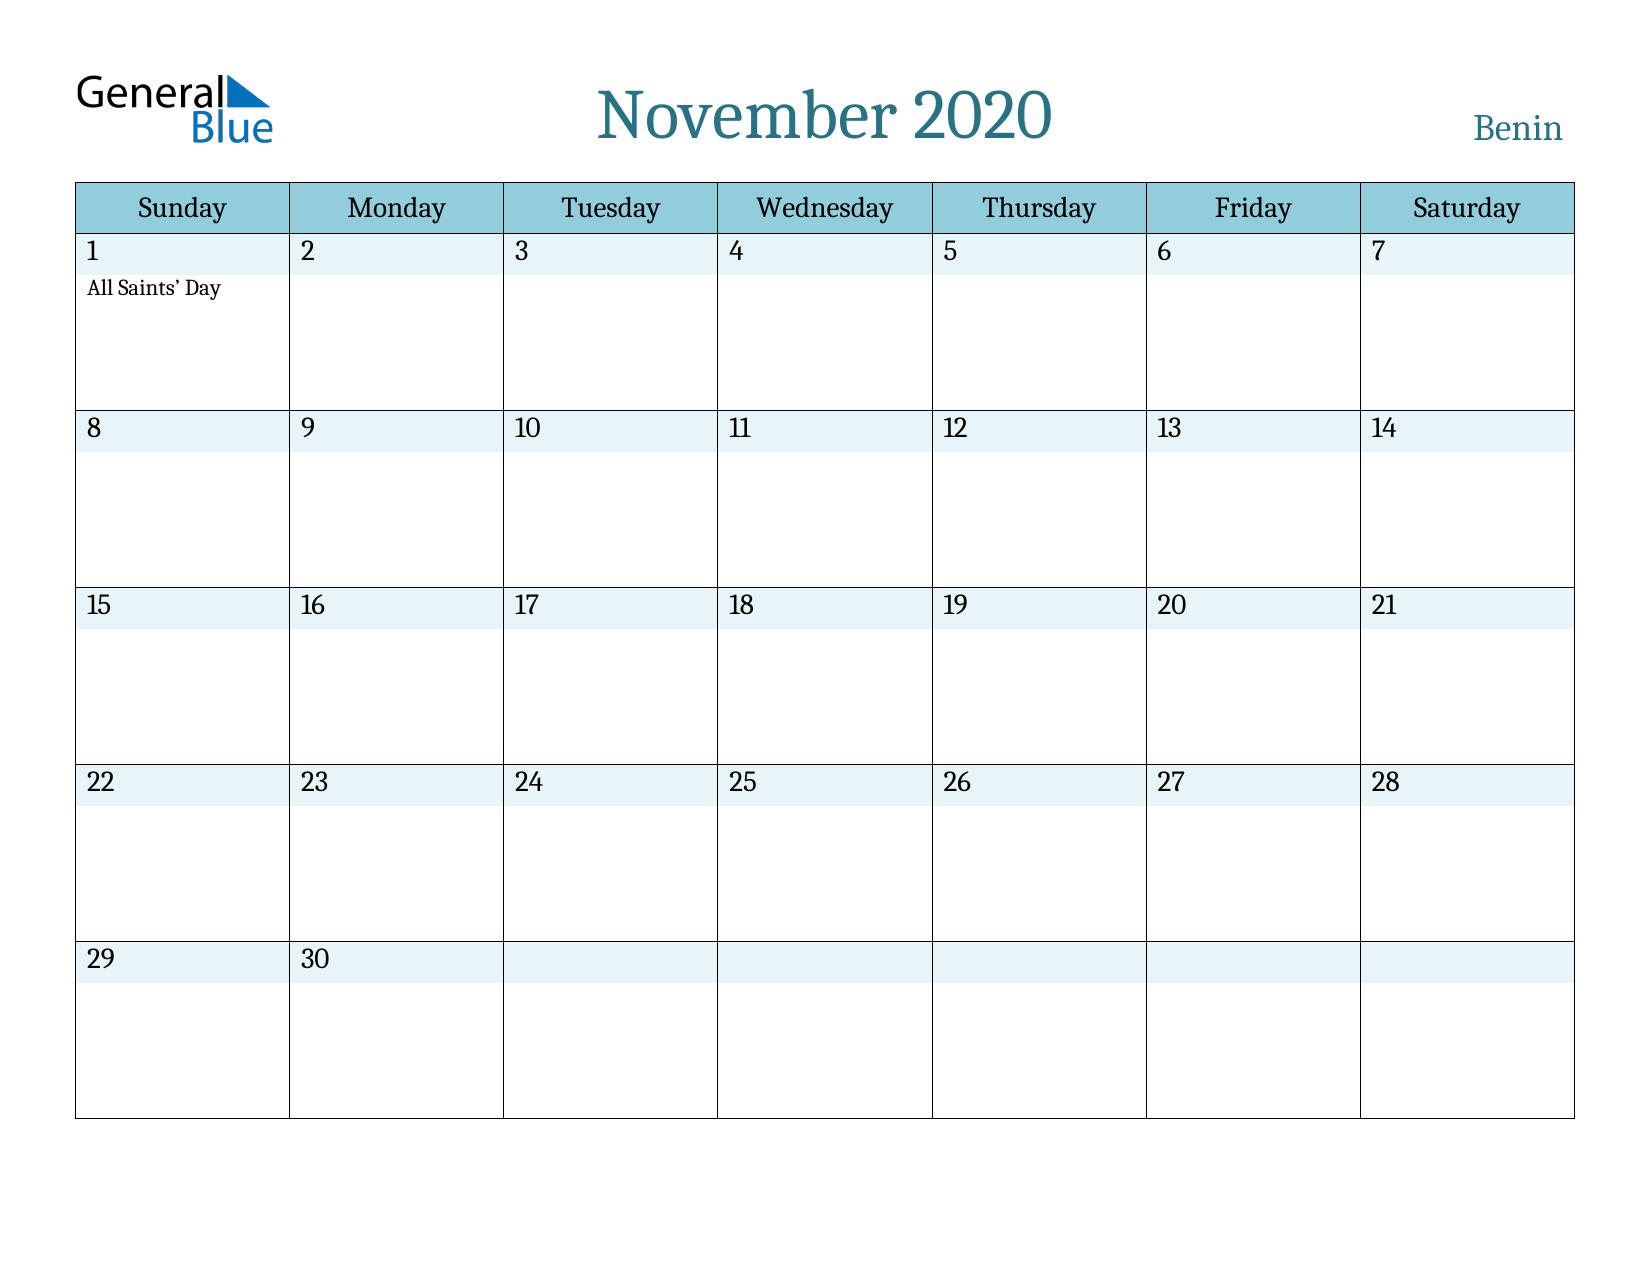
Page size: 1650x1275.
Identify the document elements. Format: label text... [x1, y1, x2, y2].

table_cell [1147, 806, 1360, 941]
table_cell [290, 629, 503, 764]
table_cell [504, 942, 717, 983]
table_cell 16 [290, 588, 503, 629]
table_cell [504, 806, 717, 941]
table_cell [933, 629, 1146, 764]
table_cell [290, 275, 503, 410]
table_cell 30 [290, 942, 503, 983]
table_cell Tuesday [504, 183, 717, 233]
table_cell 26 [933, 765, 1146, 806]
table_cell [1361, 942, 1574, 983]
table_cell [718, 629, 932, 764]
table_cell [718, 942, 932, 983]
table_cell 25 [718, 765, 932, 806]
table_cell 24 [504, 765, 717, 806]
table_cell [718, 806, 932, 941]
table_cell [290, 806, 503, 941]
table_cell [1147, 983, 1360, 1118]
table_cell 12 [933, 411, 1146, 452]
table_cell [1361, 629, 1574, 764]
table_cell 1 [76, 234, 289, 275]
table_cell 17 [504, 588, 717, 629]
table_cell [718, 983, 932, 1118]
table_cell 6 [1147, 234, 1360, 275]
table_cell 11 [718, 411, 932, 452]
table_cell 14 [1361, 411, 1574, 452]
table_cell [1147, 942, 1360, 983]
table_cell Monday [290, 183, 503, 233]
table_cell [933, 275, 1146, 410]
table_cell 2 [290, 234, 503, 275]
table_cell 7 [1361, 234, 1574, 275]
table_cell Sunday [76, 183, 289, 233]
table_cell [504, 629, 717, 764]
table_cell Friday [1147, 183, 1360, 233]
table_cell 5 [933, 234, 1146, 275]
table_cell 28 [1361, 765, 1574, 806]
table_cell All Saints’ Day [76, 275, 289, 410]
table_cell [933, 806, 1146, 941]
table_cell [1361, 983, 1574, 1118]
table_cell [504, 983, 717, 1118]
table_cell [933, 942, 1146, 983]
table_cell [933, 983, 1146, 1118]
table_cell [1361, 806, 1574, 941]
table_cell 20 [1147, 588, 1360, 629]
table_cell [76, 983, 289, 1118]
table_cell [76, 452, 289, 587]
table_cell Saturday [1361, 183, 1574, 233]
table_cell [718, 275, 932, 410]
table_cell 4 [718, 234, 932, 275]
table_cell [504, 275, 717, 410]
table_cell 13 [1147, 411, 1360, 452]
table_cell 19 [933, 588, 1146, 629]
table_cell [76, 806, 289, 941]
table_cell [76, 629, 289, 764]
table_cell [1361, 275, 1574, 410]
table_header November 2020 [504, 75, 1146, 182]
table_cell [290, 983, 503, 1118]
table_cell [1147, 629, 1360, 764]
table_cell Wednesday [718, 183, 932, 233]
table_cell 23 [290, 765, 503, 806]
table_cell [290, 452, 503, 587]
table_cell 21 [1361, 588, 1574, 629]
table_cell Thursday [933, 183, 1146, 233]
table_cell 3 [504, 234, 717, 275]
picture [77, 75, 273, 143]
table_cell [1147, 275, 1360, 410]
table_cell [1147, 452, 1360, 587]
table_cell 10 [504, 411, 717, 452]
table_cell [933, 452, 1146, 587]
table_cell 29 [76, 942, 289, 983]
table_cell 15 [76, 588, 289, 629]
table_cell [1361, 452, 1574, 587]
table_cell 8 [76, 411, 289, 452]
table_cell 22 [76, 765, 289, 806]
table_cell [504, 452, 717, 587]
table_header [76, 75, 503, 182]
table_cell [718, 452, 932, 587]
table_cell 18 [718, 588, 932, 629]
table_cell 27 [1147, 765, 1360, 806]
table_header Benin [1146, 75, 1574, 182]
table_cell 9 [290, 411, 503, 452]
